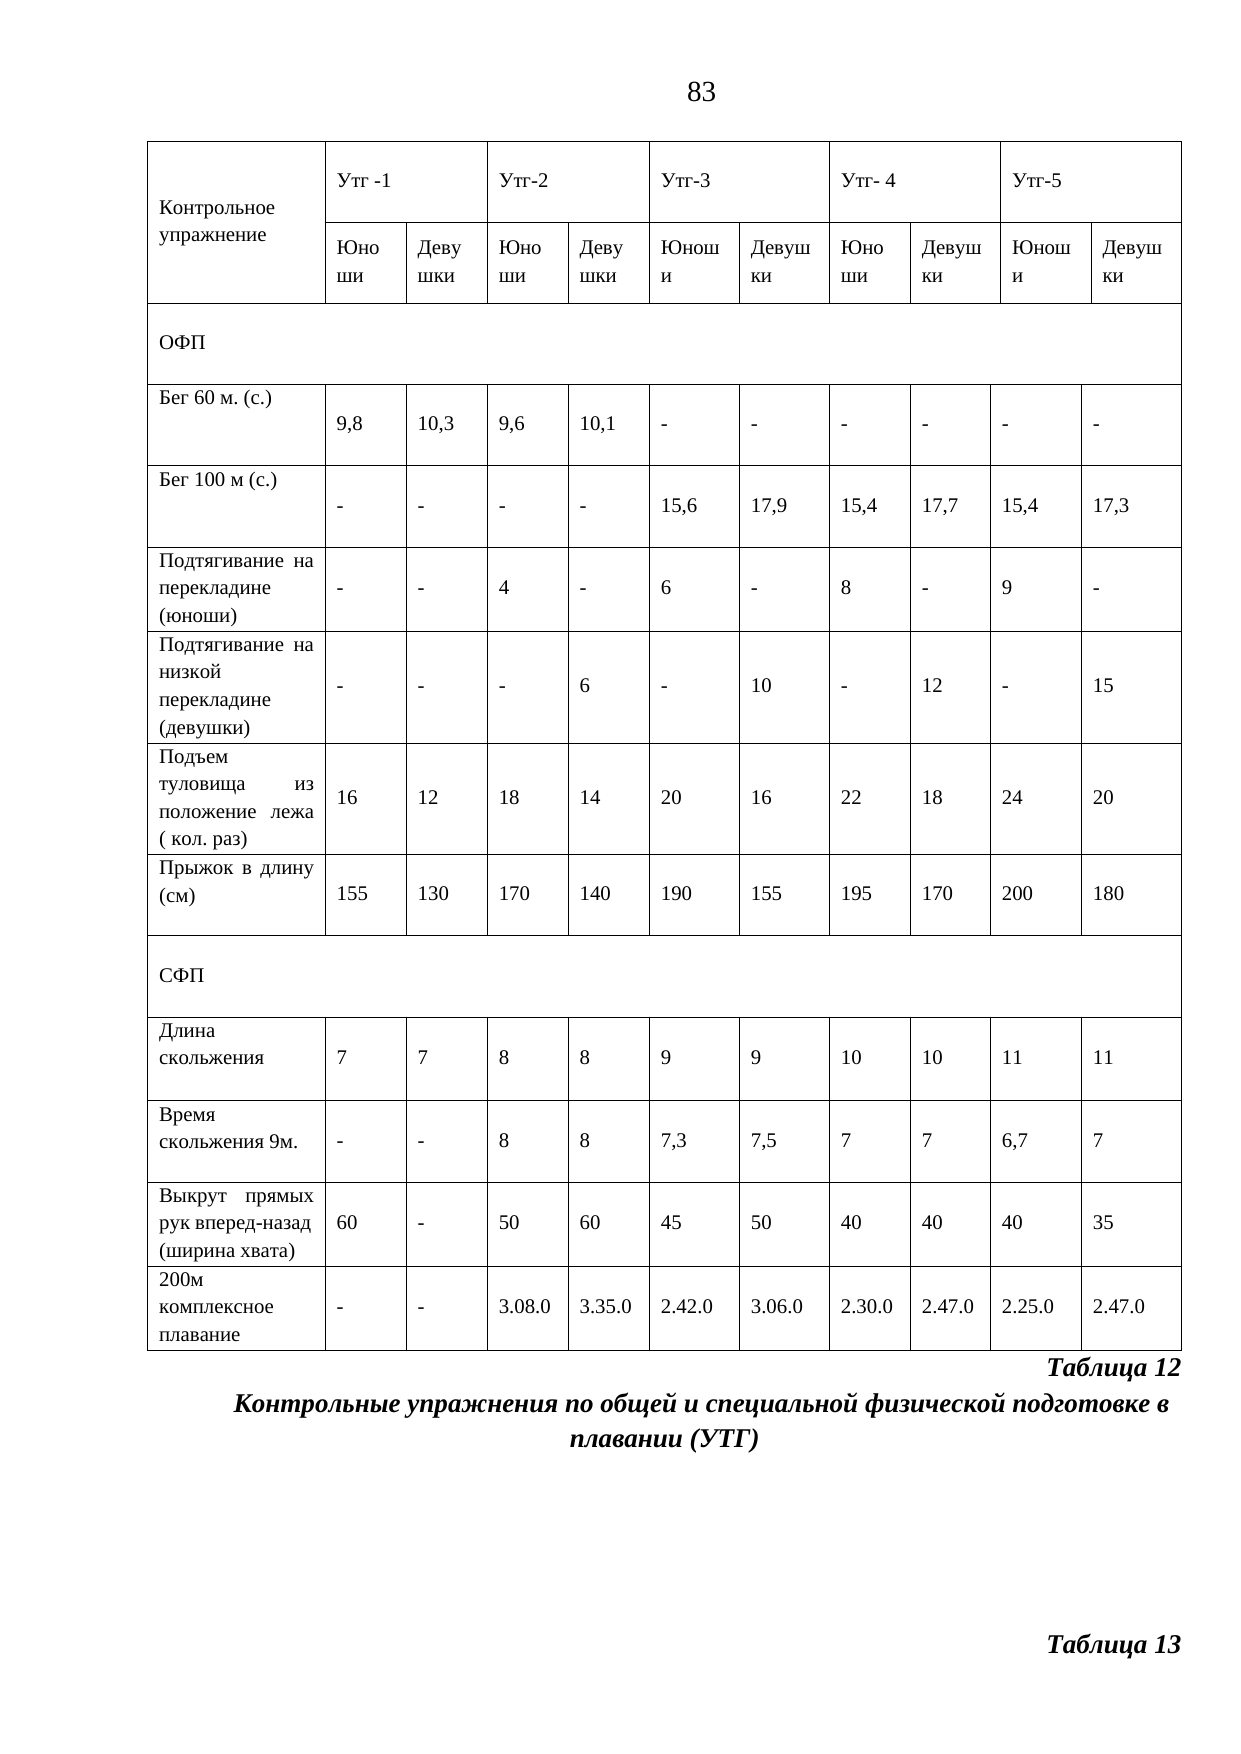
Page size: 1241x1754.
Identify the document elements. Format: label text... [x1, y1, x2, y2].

table_header Утг-5 [1001, 142, 1181, 222]
table_cell Подтягивание на низкой перекладине (девушки) [148, 632, 325, 742]
table_cell 14 [569, 744, 649, 854]
text Контрольные упражнения по общей и специальной физической подготовке в плавании (УТГ) [148, 1387, 1181, 1453]
table_cell - [407, 466, 487, 547]
table_cell - [326, 1101, 406, 1182]
table_cell - [911, 548, 990, 631]
table_cell - [326, 1267, 406, 1350]
table_cell 6 [569, 632, 649, 742]
table_cell 6,7 [991, 1101, 1081, 1182]
table_cell 6 [650, 548, 739, 631]
table_cell 11 [991, 1018, 1081, 1100]
table_cell - [569, 466, 649, 547]
table_cell 40 [911, 1183, 990, 1266]
table_cell - [740, 548, 829, 631]
table_cell 15 [1082, 632, 1181, 742]
table_cell 16 [326, 744, 406, 854]
table_cell 4 [488, 548, 568, 631]
table_cell - [991, 385, 1081, 465]
table_cell 40 [830, 1183, 910, 1266]
table_cell 7,3 [650, 1101, 739, 1182]
table_cell Подтягивание на перекладине (юноши) [148, 548, 325, 631]
table_cell 35 [1082, 1183, 1181, 1266]
table_cell 15,4 [830, 466, 910, 547]
table_cell - [830, 385, 910, 465]
table_cell Выкрут прямых рук вперед-назад (ширина хвата) [148, 1183, 325, 1266]
table_cell - [407, 548, 487, 631]
table_cell Бег 100 м (с.) [148, 466, 325, 547]
table_cell 9 [740, 1018, 829, 1100]
table_cell 195 [830, 855, 910, 935]
table_cell 7 [1082, 1101, 1181, 1182]
table_cell - [830, 632, 910, 742]
table_cell 45 [650, 1183, 739, 1266]
table_cell 10 [830, 1018, 910, 1100]
table_cell 190 [650, 855, 739, 935]
table_cell 12 [911, 632, 990, 742]
table_cell 17,3 [1082, 466, 1181, 547]
table_cell - [407, 632, 487, 742]
table_header Утг- 4 [830, 142, 1000, 222]
table_cell 15,6 [650, 466, 739, 547]
table_cell 24 [991, 744, 1081, 854]
text Таблица 12 [148, 1351, 1181, 1382]
table_cell - [911, 385, 990, 465]
table_cell Юноши [650, 223, 739, 303]
table_cell 7,5 [740, 1101, 829, 1182]
table_cell Юноши [488, 223, 568, 303]
table_cell 7 [326, 1018, 406, 1100]
table_cell 9 [650, 1018, 739, 1100]
table_cell 8 [488, 1018, 568, 1100]
table_cell 155 [740, 855, 829, 935]
table_cell Девушки [1092, 223, 1181, 303]
table_cell - [326, 632, 406, 742]
table_cell Длина скольжения [148, 1018, 325, 1100]
table_cell - [326, 548, 406, 631]
table_cell - [488, 632, 568, 742]
table_cell 7 [407, 1018, 487, 1100]
table_cell Девушки [740, 223, 829, 303]
table_cell - [740, 385, 829, 465]
table_cell СФП [148, 936, 1181, 1017]
table_cell 10,1 [569, 385, 649, 465]
table_cell 8 [569, 1101, 649, 1182]
table_cell - [407, 1267, 487, 1350]
table_header Контрольное упражнение [148, 142, 325, 303]
table_cell 15,4 [991, 466, 1081, 547]
table_cell 18 [488, 744, 568, 854]
table_cell 180 [1082, 855, 1181, 935]
table_cell 3.08.0 [488, 1267, 568, 1350]
table_cell - [407, 1101, 487, 1182]
table_cell 2.25.0 [991, 1267, 1081, 1350]
table_cell 50 [740, 1183, 829, 1266]
table_cell 155 [326, 855, 406, 935]
table_header Утг-2 [488, 142, 649, 222]
table_cell 8 [830, 548, 910, 631]
table_cell 3.35.0 [569, 1267, 649, 1350]
table_cell 17,9 [740, 466, 829, 547]
table_cell ОФП [148, 304, 1181, 384]
table_cell 7 [830, 1101, 910, 1182]
table_cell 60 [569, 1183, 649, 1266]
text Таблица 13 [148, 1628, 1181, 1659]
table_cell 17,7 [911, 466, 990, 547]
table_header Утг-3 [650, 142, 829, 222]
table_cell 9,6 [488, 385, 568, 465]
table_cell 16 [740, 744, 829, 854]
table_cell 3.06.0 [740, 1267, 829, 1350]
table_cell 18 [911, 744, 990, 854]
table_cell 50 [488, 1183, 568, 1266]
table_cell 8 [488, 1101, 568, 1182]
table_cell - [991, 632, 1081, 742]
table_cell 20 [650, 744, 739, 854]
table_cell - [488, 466, 568, 547]
table_cell 7 [911, 1101, 990, 1182]
table_cell Девушки [407, 223, 487, 303]
table_cell 2.47.0 [911, 1267, 990, 1350]
table_cell Девушки [911, 223, 1000, 303]
table_cell 2.47.0 [1082, 1267, 1181, 1350]
table_cell Юноши [1001, 223, 1091, 303]
table_cell Юноши [830, 223, 910, 303]
table_cell 9,8 [326, 385, 406, 465]
table_cell 9 [991, 548, 1081, 631]
table_cell - [650, 632, 739, 742]
table_cell 200 [991, 855, 1081, 935]
table_cell 11 [1082, 1018, 1181, 1100]
table_cell 170 [911, 855, 990, 935]
table_cell - [569, 548, 649, 631]
table_cell - [650, 385, 739, 465]
table_cell 8 [569, 1018, 649, 1100]
table_cell - [407, 1183, 487, 1266]
table_cell 2.42.0 [650, 1267, 739, 1350]
table_cell 10 [740, 632, 829, 742]
table_cell 60 [326, 1183, 406, 1266]
table_cell 40 [991, 1183, 1081, 1266]
table_cell - [1082, 548, 1181, 631]
table_cell - [1082, 385, 1181, 465]
table_cell Девушки [569, 223, 649, 303]
table_cell Подъем туловища из положение лежа ( кол. раз) [148, 744, 325, 854]
table_cell - [326, 466, 406, 547]
table_cell 130 [407, 855, 487, 935]
table_cell 12 [407, 744, 487, 854]
table_cell Прыжок в длину (см) [148, 855, 325, 935]
table_cell Юноши [326, 223, 406, 303]
table_cell 20 [1082, 744, 1181, 854]
table_cell 22 [830, 744, 910, 854]
table_header Утг -1 [326, 142, 487, 222]
table_cell 10 [911, 1018, 990, 1100]
table_cell Бег 60 м. (с.) [148, 385, 325, 465]
table_cell 200м комплексное плавание [148, 1267, 325, 1350]
table_cell 140 [569, 855, 649, 935]
table_cell 170 [488, 855, 568, 935]
table_cell 10,3 [407, 385, 487, 465]
table_cell Время скольжения 9м. [148, 1101, 325, 1182]
table_cell 2.30.0 [830, 1267, 910, 1350]
